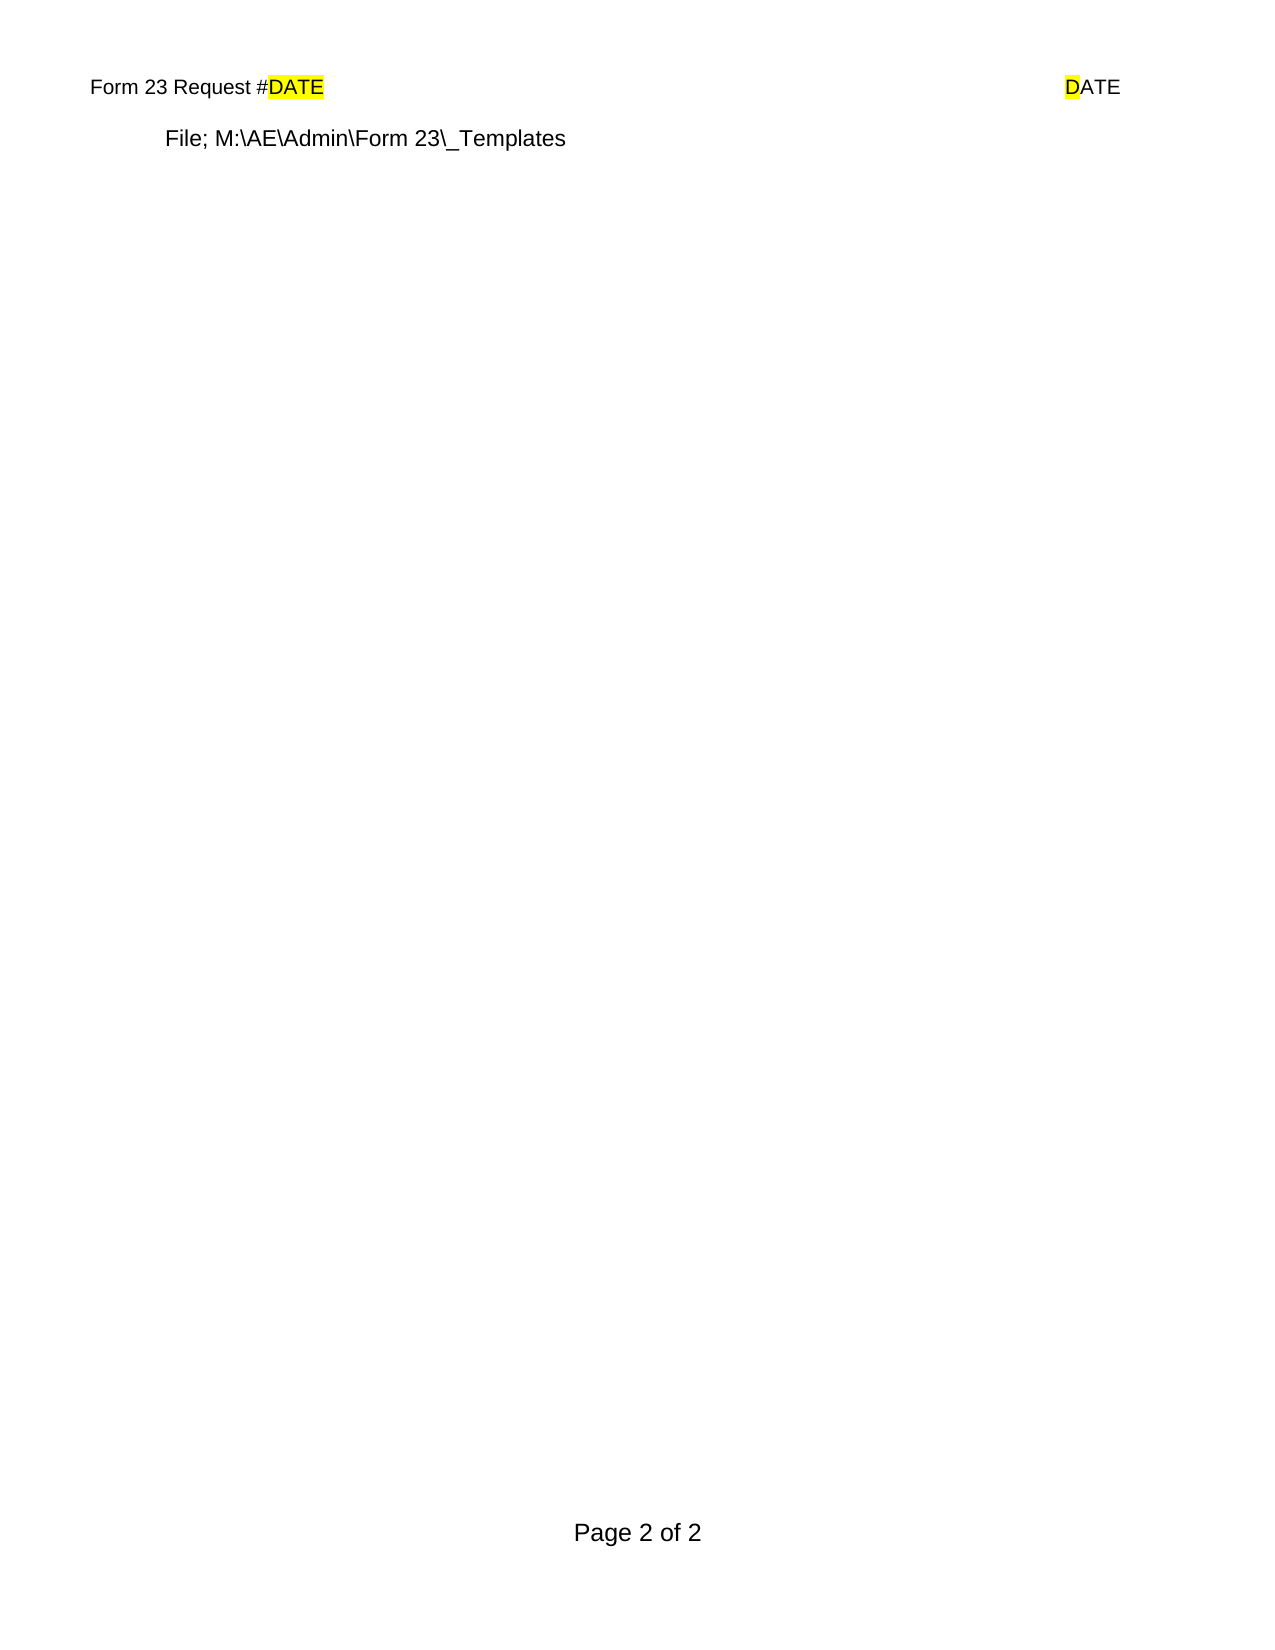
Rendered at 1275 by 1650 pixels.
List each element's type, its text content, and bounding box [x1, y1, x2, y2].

text File; M:\AE\Admin\Form 23\_Templates [90, 125, 1185, 152]
